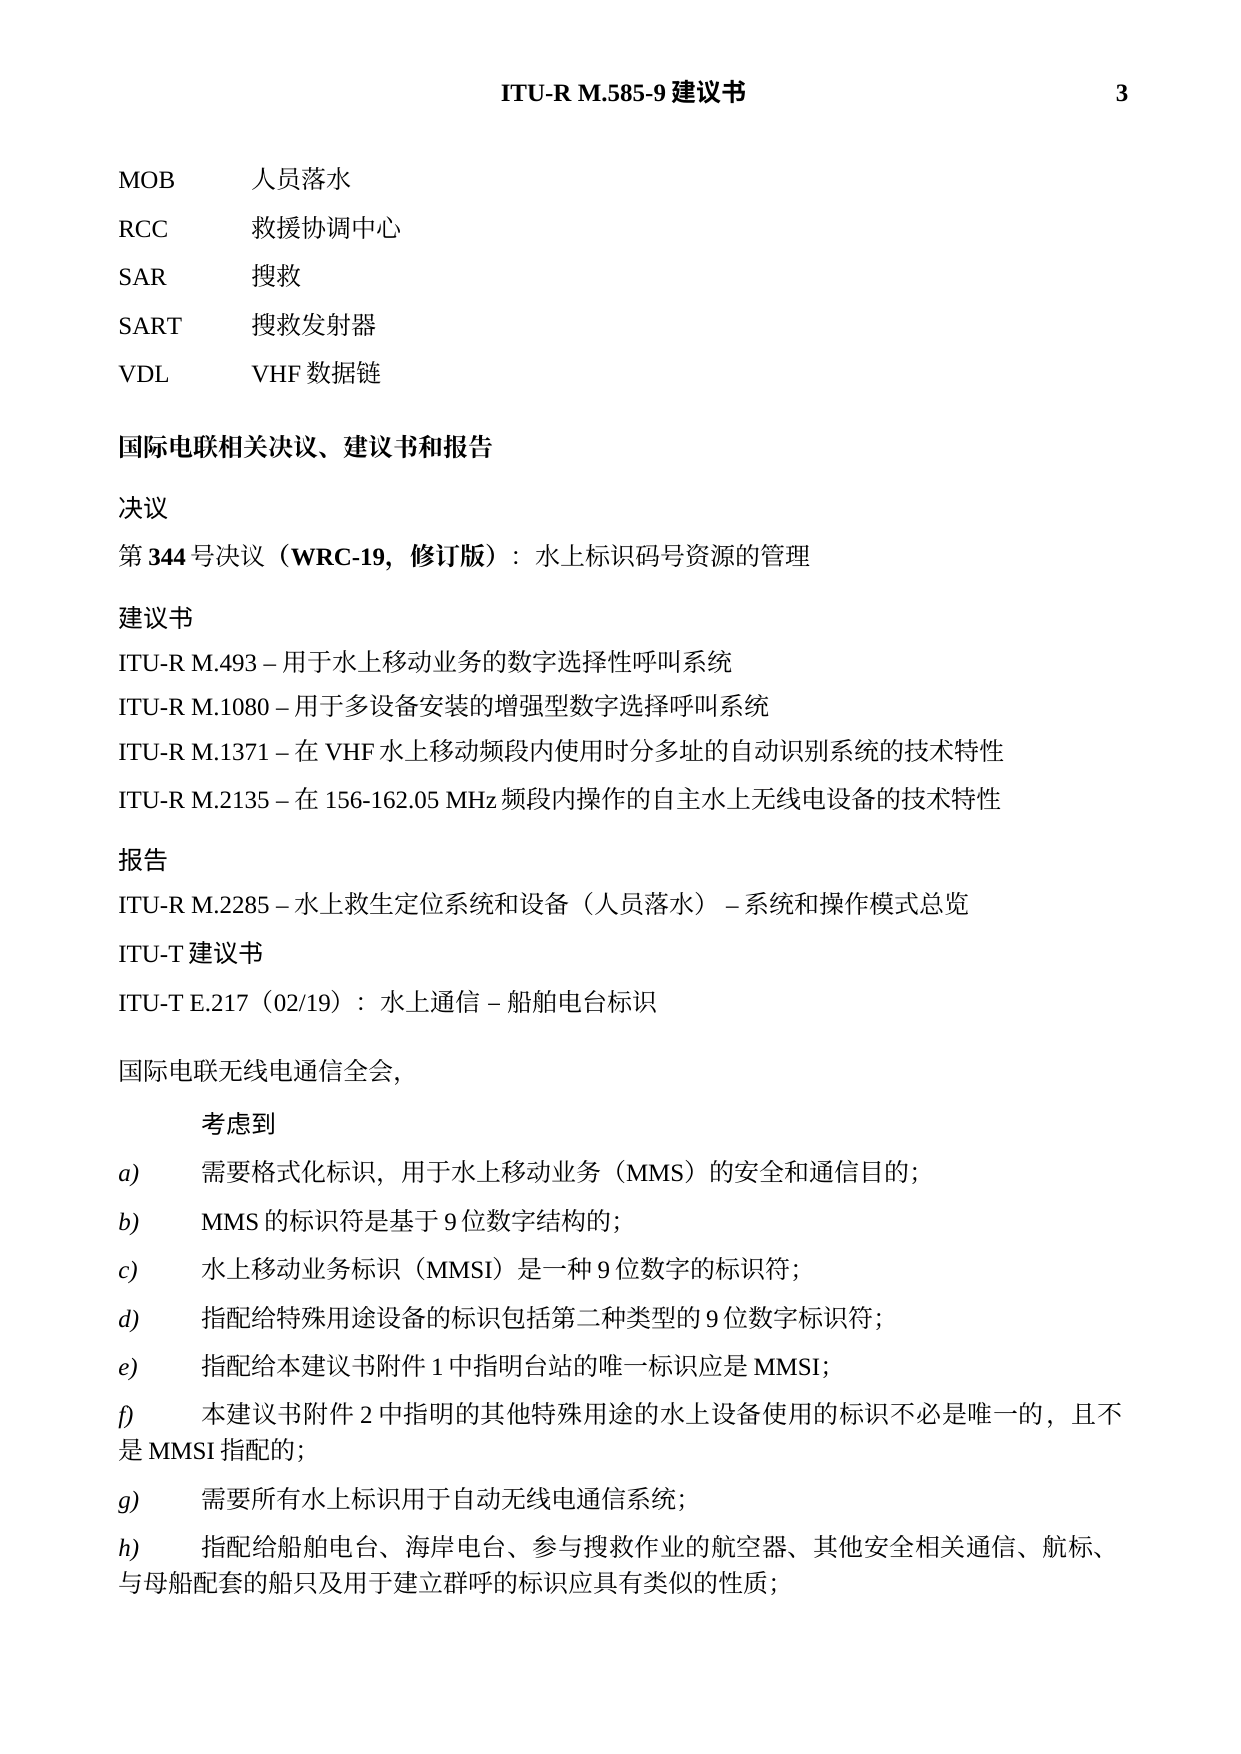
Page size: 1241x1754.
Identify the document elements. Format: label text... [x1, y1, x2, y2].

text SART 搜救发射器 [118, 306, 1122, 341]
text c) 水上移动业务标识（MMSI）是一种9位数字的标识符； [118, 1250, 1122, 1286]
text g) 需要所有水上标识用于自动无线电通信系统； [118, 1479, 1122, 1515]
text SAR 搜救 [118, 257, 1122, 293]
text MOB 人员落水 [118, 160, 1122, 196]
text f) 本建议书附件2中指明的其他特殊用途的水上设备使用的标识不必是唯一的，且不是MMSI指配的； [118, 1395, 1122, 1467]
text a) 需要格式化标识，用于水上移动业务（MMS）的安全和通信目的； [118, 1153, 1122, 1189]
text 考虑到 [201, 1104, 1122, 1140]
text 建议书 [118, 598, 1122, 634]
text ITU-R M.2135 – 在156-162.05 MHz频段内操作的自主水上无线电设备的技术特性 [118, 779, 1122, 816]
text VDL VHF数据链 [118, 354, 1122, 390]
text b) MMS的标识符是基于9位数字结构的； [118, 1201, 1122, 1237]
text 第344号决议（WRC-19，修订版）：水上标识码号资源的管理 [118, 537, 1122, 573]
text ITU-R M.1080 – 用于多设备安装的增强型数字选择呼叫系统 [118, 687, 1122, 723]
text ITU-R M.1371 – 在VHF水上移动频段内使用时分多址的自动识别系统的技术特性 [118, 731, 1122, 767]
subtitle 国际电联相关决议、建议书和报告 [118, 427, 1122, 463]
text ITU-R M.2285 – 水上救生定位系统和设备（人员落水） – 系统和操作模式总览 [118, 885, 1122, 921]
text h) 指配给船舶电台、海岸电台、参与搜救作业的航空器、其他安全相关通信、航标、与母船配套的船只及用于建立群呼的标识应具有类似的性质； [118, 1528, 1122, 1600]
text RCC 救援协调中心 [118, 209, 1122, 244]
text e) 指配给本建议书附件1中指明台站的唯一标识应是MMSI； [118, 1347, 1122, 1383]
title 国际电联无线电通信全会， [118, 1052, 1122, 1087]
text d) 指配给特殊用途设备的标识包括第二种类型的9位数字标识符； [118, 1298, 1122, 1334]
text ITU-R M.493 – 用于水上移动业务的数字选择性呼叫系统 [118, 643, 1122, 678]
text 报告 [118, 841, 1122, 877]
text ITU-T建议书 [118, 933, 1122, 970]
text 决议 [118, 488, 1122, 524]
text ITU-T E.217（02/19）：水上通信 – 船舶电台标识 [118, 982, 1122, 1018]
